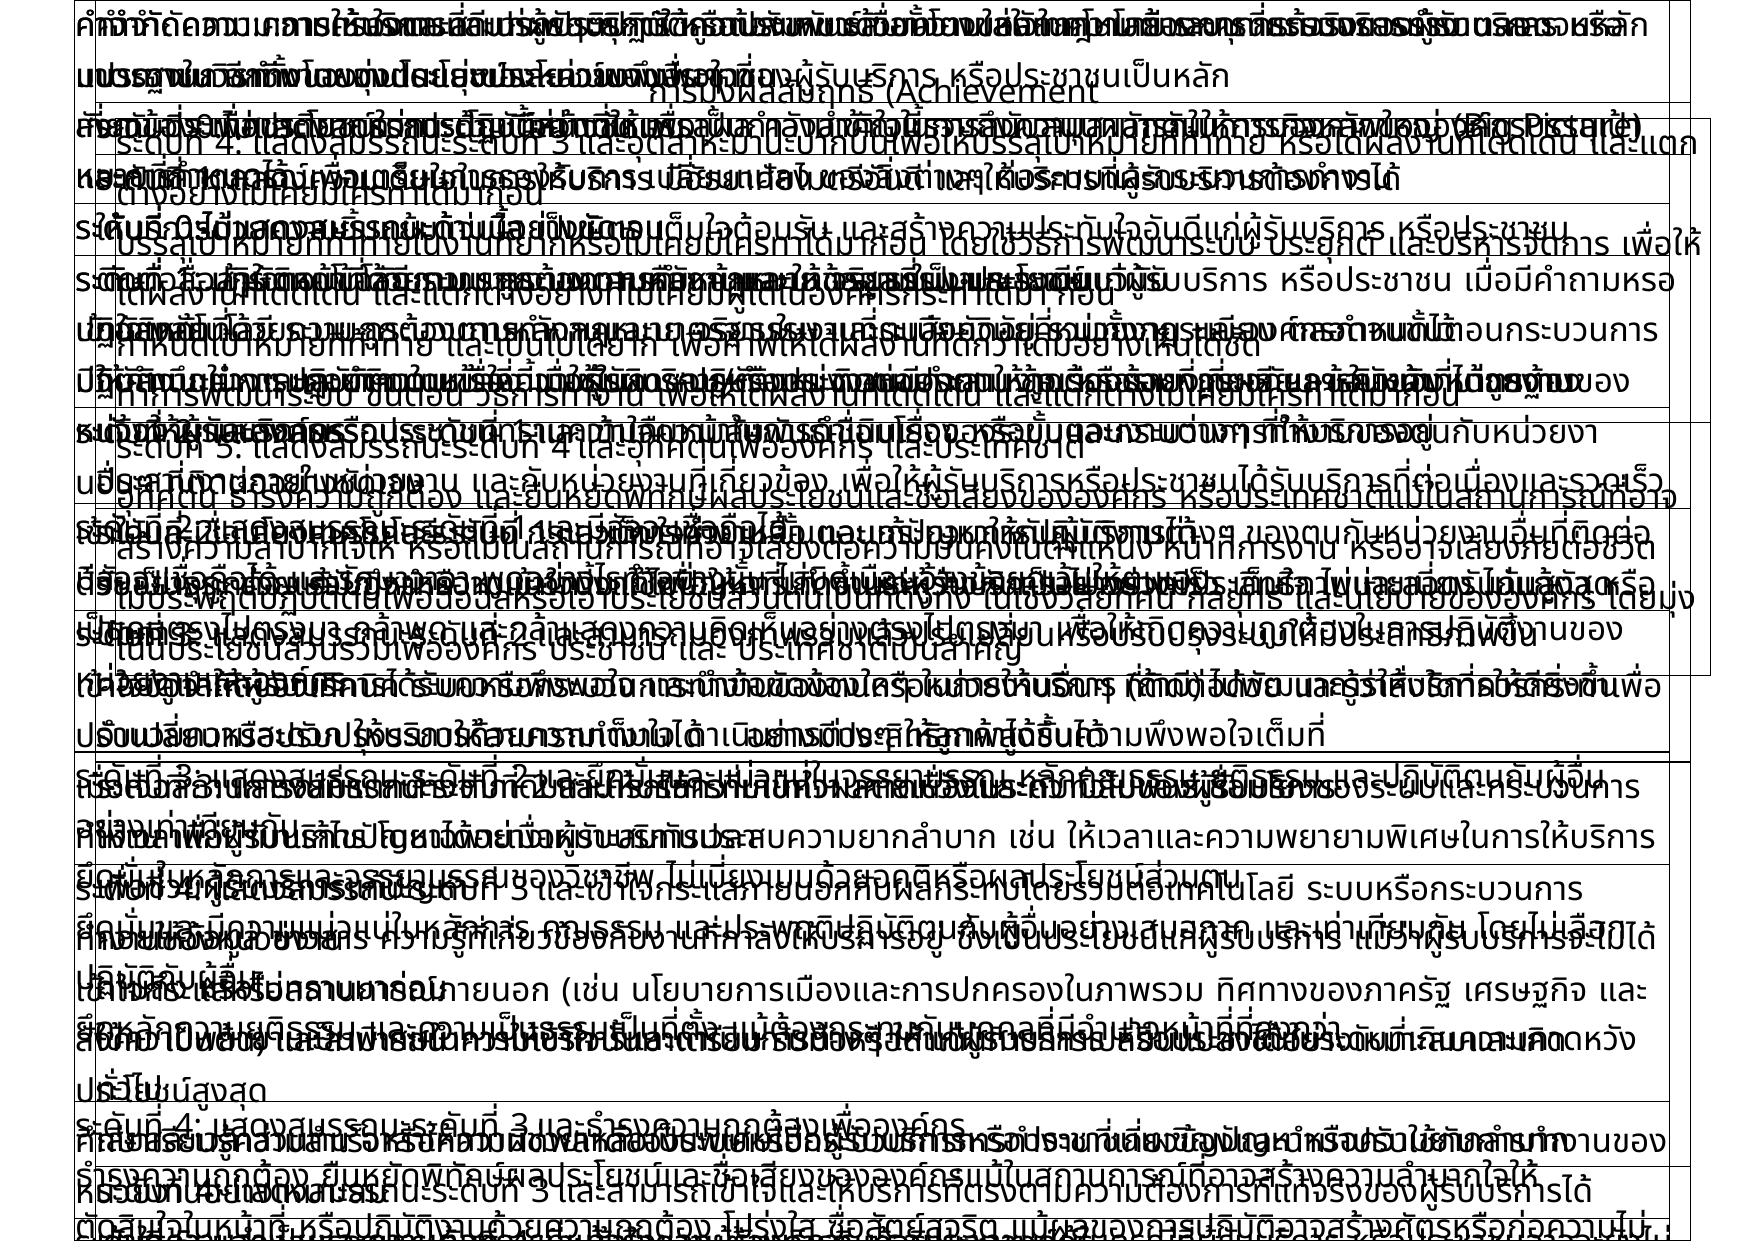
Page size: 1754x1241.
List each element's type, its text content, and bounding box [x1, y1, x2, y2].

table_cell ระดับที่ 2: แสดงสมรรถนะระดับที่ 1และเต็มใจช่วยเหลือ และแก้ปัญหาให้กับผู้บริการได้ รับเป็นธุระ ช่วยแก้ปัญหาหรือหาแนวทางแก้ไขปัญหาที่เกิดขึ้นแก่ผู้รับบริการอย่างรวดเร็ว เต็มใจ ไม่บ่ายเบี่ยง ไม่แก้ตัว หรือ ปัดภาระ คอยดูแลให้ผู้รับบริการได้รับความพึงพอใจ และนำข้อขัดข้องใดๆ ในการให้บริการ (ถ้ามี) ไปพัฒนาการให้บริการให้ดียิ่งขึ้น อำนวยความสะดวก ให้บริการด้วยความเต็มใจ ดาเนินการต่างๆ ให้ลูกค้าได้รับความพึงพอใจเต็มที่ [96, 509, 1690, 761]
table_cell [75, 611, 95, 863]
table_cell ระดับที่ 1: แสดงความเต็มใจในการให้บริการ มีอัธยาศัยไมตรีอันดี และให้บริการที่ผู้รับบริการต้องการได้ ให้บริการด้วยความยิ้มแย้มแจ่มใส เป็นมิตร เต็มใจต้อนรับ และสร้างความประทับใจอันดีแก่ผู้รับบริการ หรือประชาชน ติดต่อสื่อสาร ตอบข้อซักถาม รายงานความคืบหน้าและให้ข้อมูลที่เป็นประโยชน์แก่ผู้รับบริการ หรือประชาชน เมื่อมีคำถามหรอขอสงสัย ให้คำแนะนำ และคอยติดตามเรื่อง เมื่อผู้รับบริการหรือประชาชนมีคำถาม ข้อเรียกร้องที่เกี่ยวกับภารกิจของหน่วยงาน แจ้งให้ผู้รับบริการหรือประชาชนทราบความคืบหน้าในการดำเนินเรื่อง หรือขั้นตอนงานต่างๆ ที่ให้บริการอยู่ ประสานงานภายในหน่วยงาน และกับหน่วยงานที่เกี่ยวข้อง เพื่อให้ผู้รับบริการหรือประชาชนได้รับบริการที่ต่อเนื่องและรวดเร็ว [96, 155, 1690, 508]
table_cell ระดับที่ 3: แสดงสมรรถนะระดับที่ 2และให้บริการที่เกินความคาดหวังในระดับทั่วไปของผู้รับบริการ ให้เวลาแก่ผู้รับบริการ โดยเฉพาะเมื่อผู้รับบริการประสบความยากลำบาก เช่น ให้เวลาและความพยายามพิเศษในการให้บริการ เพื่อช่วยผู้รับบริการแก้ปัญหา คอยให้ข้อมูล ข่าวสาร ความรู้ที่เกี่ยวข้องกับงานที่กาลังให้บริการอยู่ ซึ่งเป็นประโยชน์แก่ผู้รับบริการ แม้ว่าผู้รับบริการจะไม่ได้ถามถึง หรือไม่ทราบมาก่อน ใช้ความพยายามเป็นพิเศษในการให้บริการและดำเนินการต่างๆ ให้แก่ผู้รับบริการ หรือประชาชนในระดับที่เกินความคาดหวังทั่วไป เสียสละเวลาส่วนตน อาสาให้ความช่วยเหลือเป็นพิเศษเมื่อผู้รับบริการหรือประชาชนเผชิญปัญหาหรือความยากลำบาก [96, 763, 1690, 1166]
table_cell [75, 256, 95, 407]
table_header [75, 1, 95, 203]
table_cell ระดับที่ 0:ไม่แสดงสมรรถนะด้านนี้อย่างชัดเจน [96, 103, 1690, 154]
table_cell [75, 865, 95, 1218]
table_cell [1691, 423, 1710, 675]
table_cell ระดับที่ 4: แสดงสมรรถนะระดับที่ 3และสามารถเข้าใจและให้บริการที่ตรงตามความต้องการที่แท้จริงของผู้รับบริการได้ เข้าใจความจำเป็นและความต้องการที่แท้จริงของผู้รับบริการ หรอประชาชนแม้ในกรณีที่ผู้รับบริการ หรือประชาชนอาจจะยังไม่ได้คำนึงถึงหรือไม่เคยขอความช่วยเหลือมาก่อน และนำเสนอบริการที่เป็น ประโยชน์ได้ตรงตามความต้องการนั้นๆ ได้อย่างแท้จริงให้คำแนะนาที่เป็นประโยชน์แก่ผู้รับบริการ หรือประชาชน เพื่อตอบสนองความจาเป็นหรือความต้องการที่แท้จริงของผู้รับบริการ หรือประชาชนได้ [96, 1167, 1690, 1240]
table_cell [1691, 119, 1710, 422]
table_header คำจำกัดความ:การให้บริการที่ดีแก่ผู้รับบริการ หรือประชาชนด้วยความใส่ใจในความต้องการที่แท้จริงของผู้รับบริการ หรือประชาชน อีกทั้งโดยมุ่งประโยชน์และความพึงพอใจของผู้รับบริการ หรือประชาชนเป็นหลัก [96, 1, 1690, 102]
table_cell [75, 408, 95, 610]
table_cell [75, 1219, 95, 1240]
